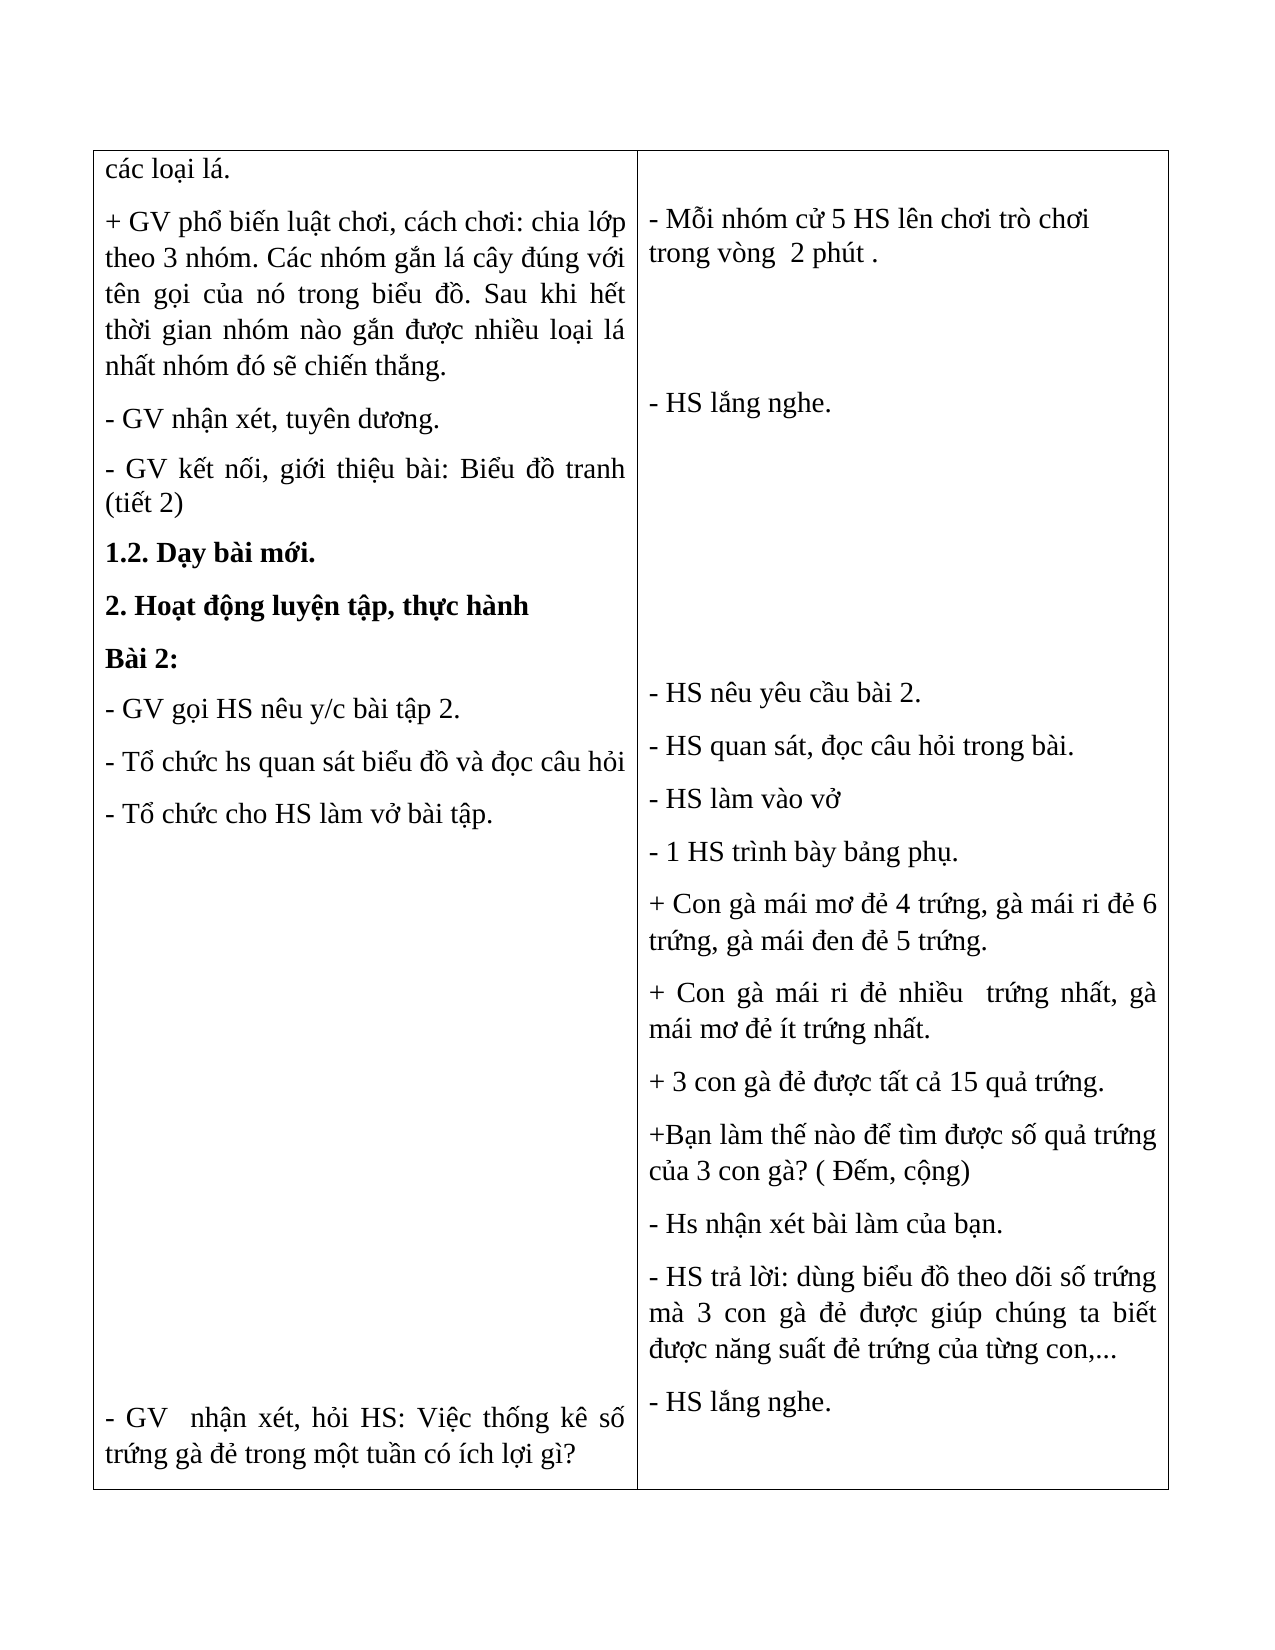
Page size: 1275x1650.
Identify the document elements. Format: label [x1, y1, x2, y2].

table_cell [94, 151, 637, 1489]
table_cell [638, 151, 1168, 1489]
